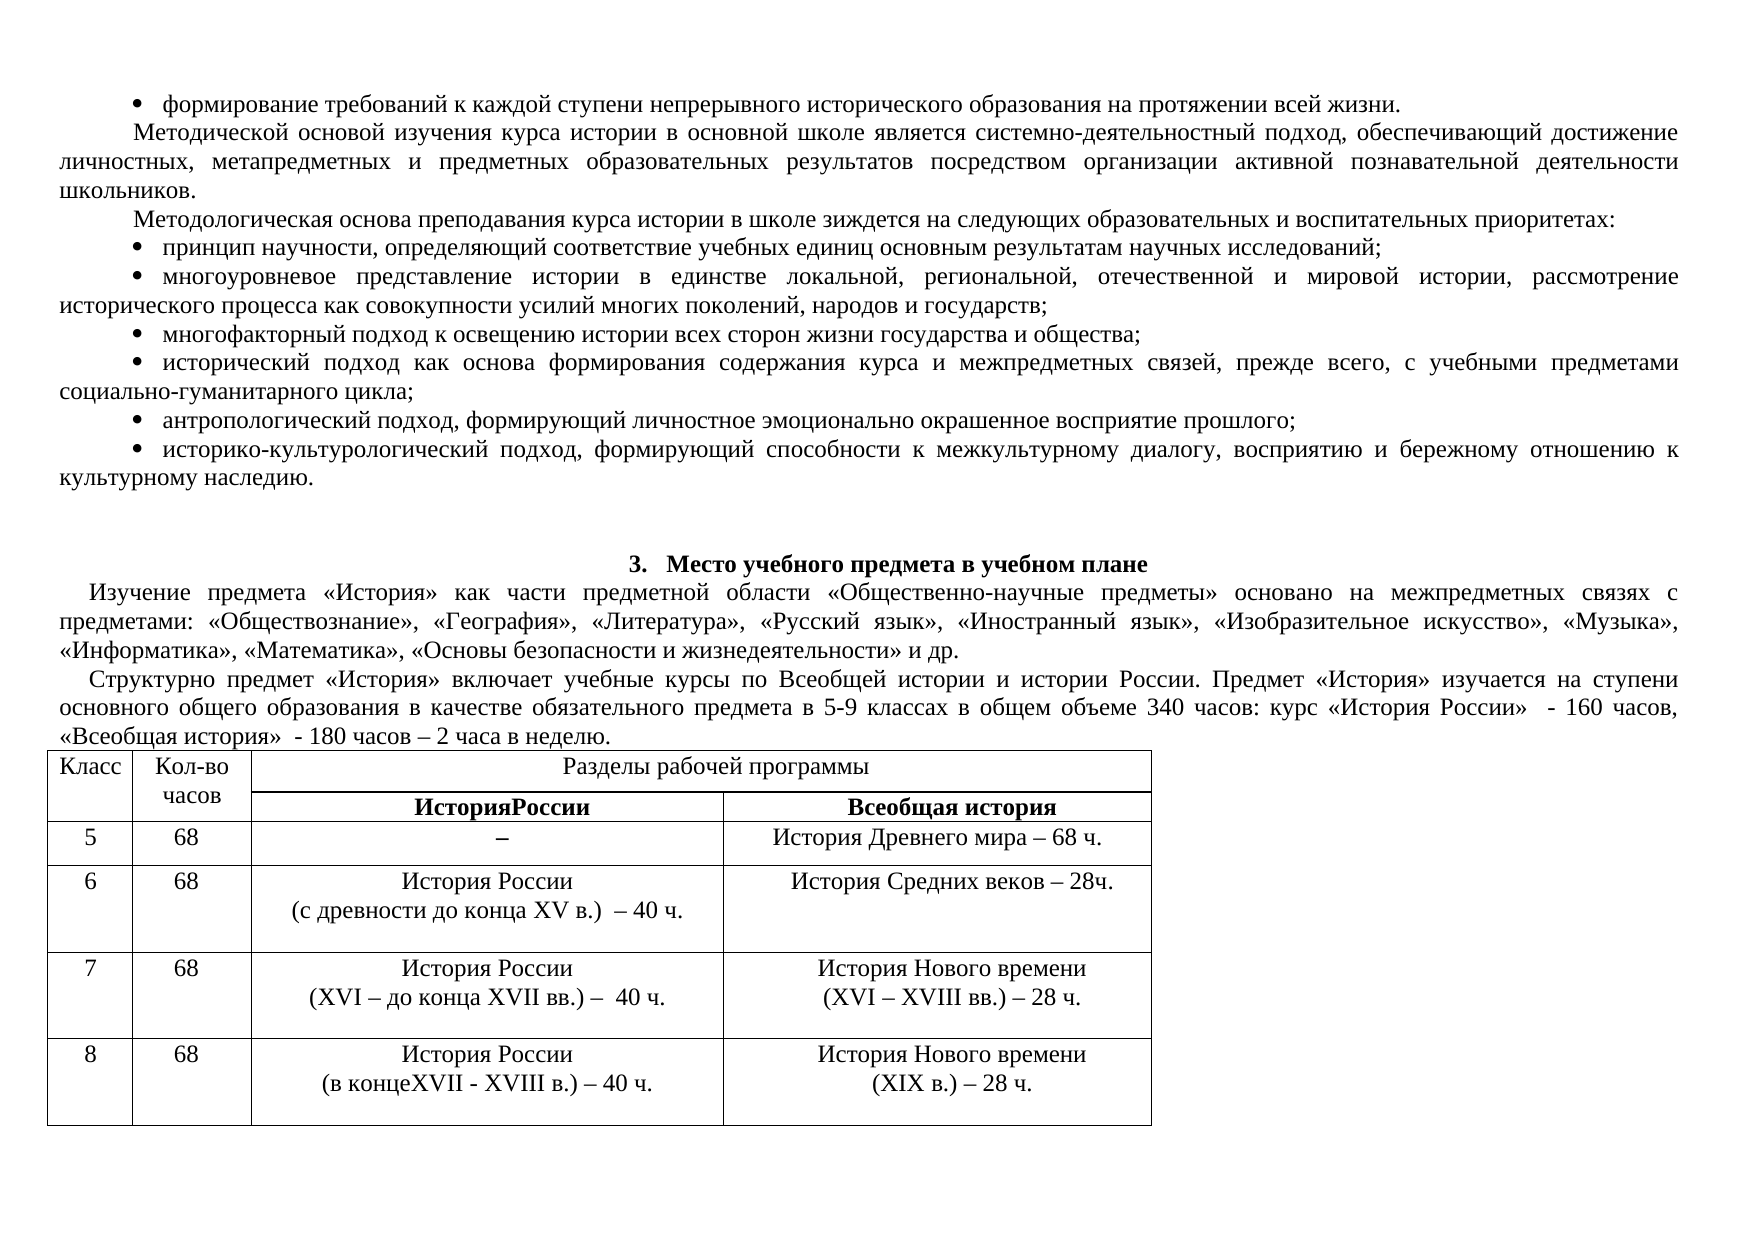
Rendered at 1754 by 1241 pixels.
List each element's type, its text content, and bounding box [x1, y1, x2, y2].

list формирование требований к каждой ступени непрерывного исторического образования на протяжении всей жизни. [59, 89, 1680, 117]
table_header Класс [48, 751, 132, 821]
text Структурно предмет «История» включает учебные курсы по Всеобщей истории и истории России. Предмет «История» изучается на ступени основного общего образования в качестве обязательного предмета в 5-9 классах в общем объеме 340 часов: курс «История России» - 160 часов, «Всеобщая история» - 180 часов – 2 часа в неделю. [59, 664, 1680, 750]
table_cell История Средних веков – 28ч. [724, 866, 1151, 952]
list антропологический подход, формирующий личностное эмоционально окрашенное восприятие прошлого; [59, 405, 1680, 434]
list многоуровневое представление истории в единстве локальной, региональной, отечественной и мировой истории, рассмотрение исторического процесса как совокупности усилий многих поколений, народов и государств; [59, 261, 1680, 319]
subtitle Место учебного предмета в учебном плане [97, 549, 1680, 577]
table_cell История Нового времени (XIX в.) – 28 ч. [724, 1039, 1151, 1125]
table_cell 5 [48, 822, 132, 865]
table_cell 6 [48, 866, 132, 952]
table_cell ИсторияРоссии [252, 793, 723, 821]
table_cell 68 [133, 822, 251, 865]
table_header Разделы рабочей программы [252, 751, 1151, 791]
list многофакторный подход к освещению истории всех сторон жизни государства и общества; [59, 319, 1680, 347]
table_header Кол-во часов [133, 751, 251, 821]
text Изучение предмета «История» как части предметной области «Общественно-научные предметы» основано на межпредметных связях с предметами: «Обществознание», «География», «Литература», «Русский язык», «Иностранный язык», «Изобразительное искусство», «Музыка», «Информатика», «Математика», «Основы безопасности и жизнедеятельности» и др. [59, 577, 1680, 664]
list принцип научности, определяющий соответствие учебных единиц основным результатам научных исследований; [59, 232, 1680, 261]
table_cell 68 [133, 953, 251, 1038]
table_cell 8 [48, 1039, 132, 1125]
text Методологическая основа преподавания курса истории в школе зиждется на следующих образовательных и воспитательных приоритетах: [59, 204, 1680, 232]
list историко-культурологический подход, формирующий способности к межкультурному диалогу, восприятию и бережному отношению к культурному наследию. [59, 434, 1680, 491]
table_cell 7 [48, 953, 132, 1038]
table_cell История России (в концеXVII - XVIII в.) – 40 ч. [252, 1039, 723, 1125]
table_cell История Нового времени (XVI – XVIII вв.) – 28 ч. [724, 953, 1151, 1038]
table_cell – [252, 822, 723, 865]
table_cell 68 [133, 866, 251, 952]
table_cell 68 [133, 1039, 251, 1125]
table_cell Всеобщая история [724, 793, 1151, 821]
text Методической основой изучения курса истории в основной школе является системно-деятельностный подход, обеспечивающий достижение личностных, метапредметных и предметных образовательных результатов посредством организации активной познавательной деятельности школьников. [59, 117, 1680, 204]
table_cell История Древнего мира – 68 ч. [724, 822, 1151, 865]
table_cell История России (XVI – до конца XVII вв.) – 40 ч. [252, 953, 723, 1038]
list исторический подход как основа формирования содержания курса и межпредметных связей, прежде всего, с учебными предметами социально-гуманитарного цикла; [59, 347, 1680, 405]
table_cell История России (с древности до конца XV в.) – 40 ч. [252, 866, 723, 952]
